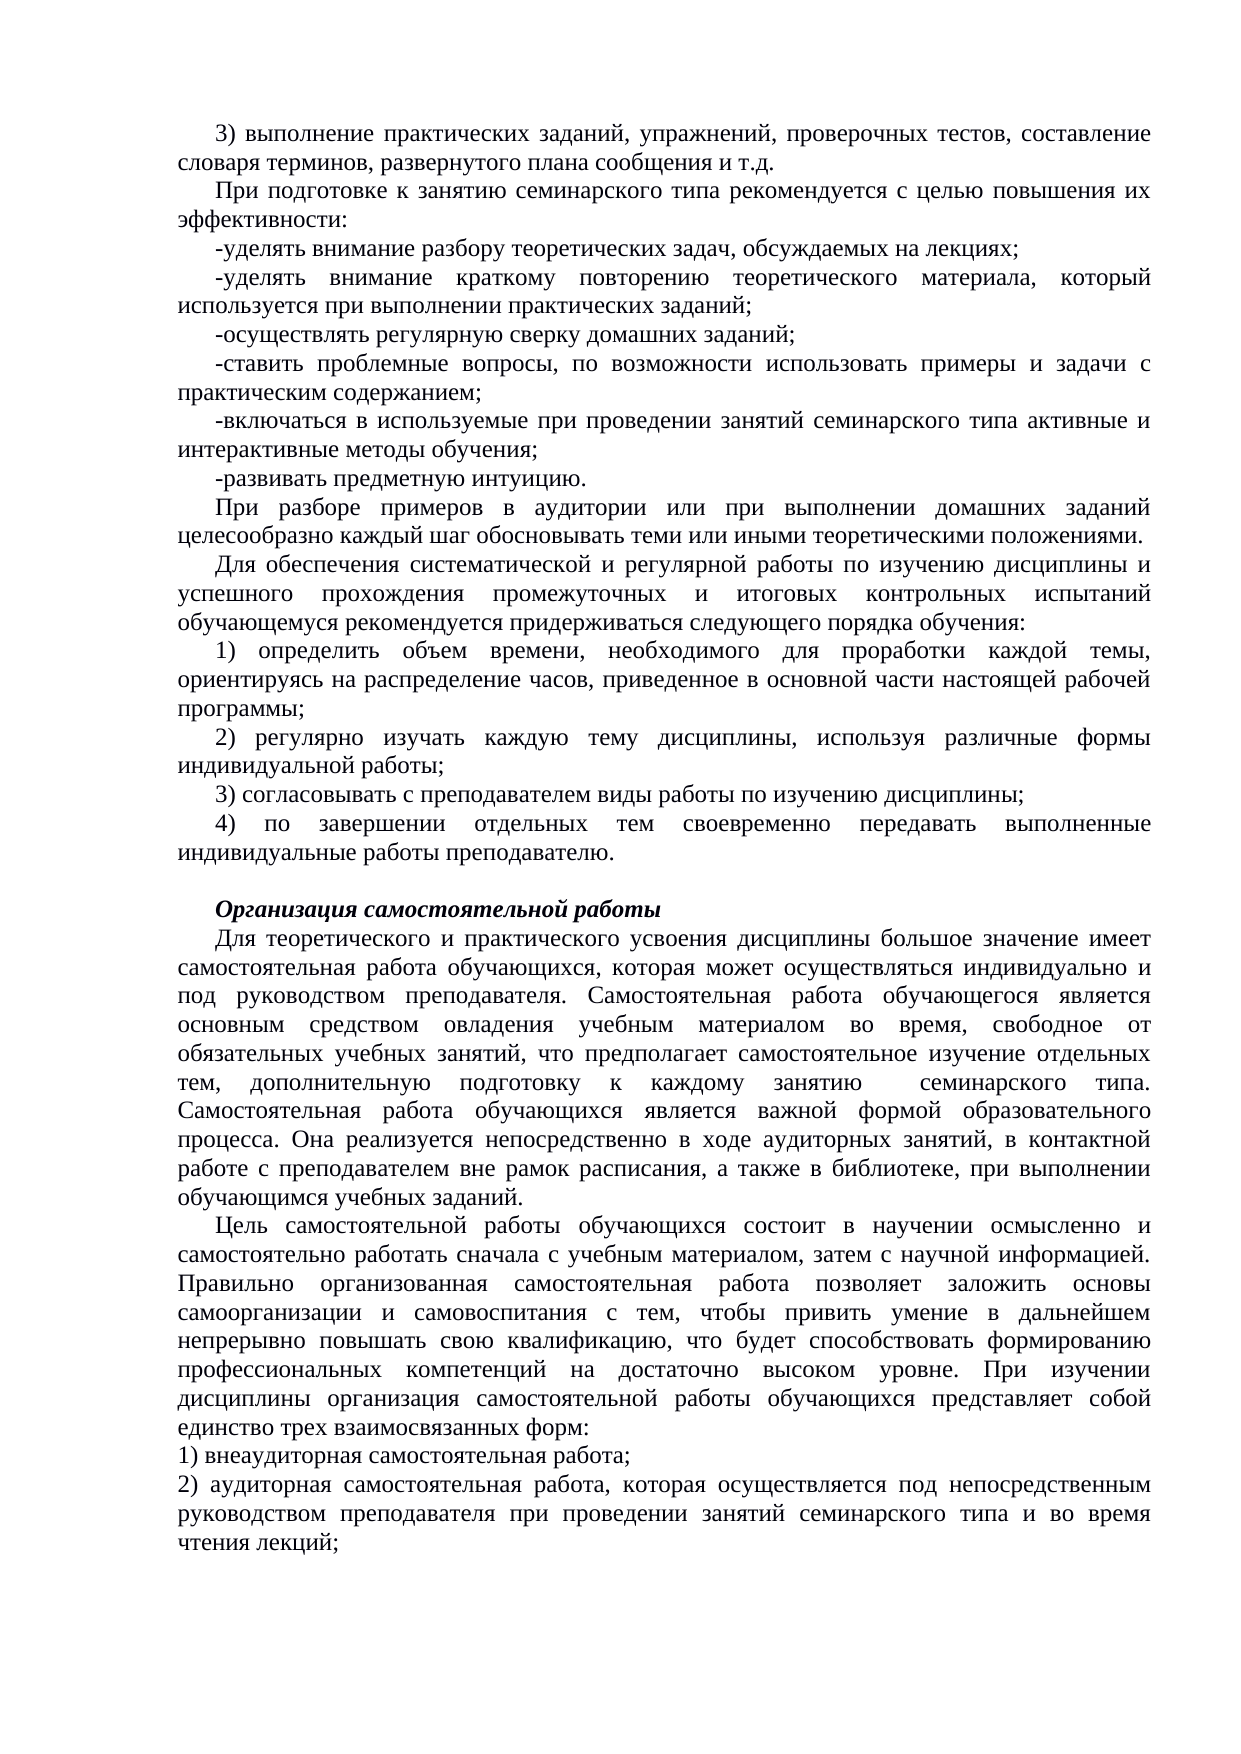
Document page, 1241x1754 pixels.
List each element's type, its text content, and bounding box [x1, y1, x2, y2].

text 1) определить объем времени, необходимого для проработки каждой темы, ориентируясь на распределение часов, приведенное в основной части настоящей рабочей программы; [177, 636, 1152, 722]
text -уделять внимание краткому повторению теоретического материала, который используется при выполнении практических заданий; [177, 262, 1152, 319]
text -развивать предметную интуицию. [177, 463, 1152, 492]
text 2) регулярно изучать каждую тему дисциплины, используя различные формы индивидуальной работы; [177, 722, 1152, 779]
text -уделять внимание разбору теоретических задач, обсуждаемых на лекциях; [177, 233, 1152, 262]
text Для обеспечения систематической и регулярной работы по изучению дисциплины и успешного прохождения промежуточных и итоговых контрольных испытаний обучающемуся рекомендуется придерживаться следующего порядка обучения: [177, 549, 1152, 636]
text Организация самостоятельной работы [177, 894, 1152, 923]
text При подготовке к занятию семинарского типа рекомендуется с целью повышения их эффективности: [177, 176, 1152, 233]
text -включаться в используемые при проведении занятий семинарского типа активные и интерактивные методы обучения; [177, 406, 1152, 463]
text 2) аудиторная самостоятельная работа, которая осуществляется под непосредственным руководством преподавателя при проведении занятий семинарского типа и во время чтения лекций; [177, 1469, 1152, 1556]
text 3) выполнение практических заданий, упражнений, проверочных тестов, составление словаря терминов, развернутого плана сообщения и т.д. [177, 118, 1152, 176]
text При разборе примеров в аудитории или при выполнении домашних заданий целесообразно каждый шаг обосновывать теми или иными теоретическими положениями. [177, 492, 1152, 549]
text Для теоретического и практического усвоения дисциплины большое значение имеет самостоятельная работа обучающихся, которая может осуществляться индивидуально и под руководством преподавателя. Самостоятельная работа обучающегося является основным средством овладения учебным материалом во время, свободное от обязательных учебных занятий, что предполагает самостоятельное изучение отдельных тем, дополнительную подготовку к каждому занятию семинарского типа. Самостоятельная работа обучающихся является важной формой образовательного процесса. Она реализуется непосредственно в ходе аудиторных занятий, в контактной работе с преподавателем вне рамок расписания, а также в библиотеке, при выполнении обучающимся учебных заданий. [177, 923, 1152, 1211]
text 1) внеаудиторная самостоятельная работа; [177, 1441, 1152, 1469]
text -ставить проблемные вопросы, по возможности использовать примеры и задачи с практическим содержанием; [177, 348, 1152, 406]
text 4) по завершении отдельных тем своевременно передавать выполненные индивидуальные работы преподавателю. [177, 808, 1152, 866]
text Цель самостоятельной работы обучающихся состоит в научении осмысленно и самостоятельно работать сначала с учебным материалом, затем с научной информацией. Правильно организованная самостоятельная работа позволяет заложить основы самоорганизации и самовоспитания с тем, чтобы привить умение в дальнейшем непрерывно повышать свою квалификацию, что будет способствовать формированию профессиональных компетенций на достаточно высоком уровне. При изучении дисциплины организация самостоятельной работы обучающихся представляет собой единство трех взаимосвязанных форм: [177, 1211, 1152, 1441]
text 3) согласовывать с преподавателем виды работы по изучению дисциплины; [177, 779, 1152, 808]
text -осуществлять регулярную сверку домашних заданий; [177, 319, 1152, 348]
